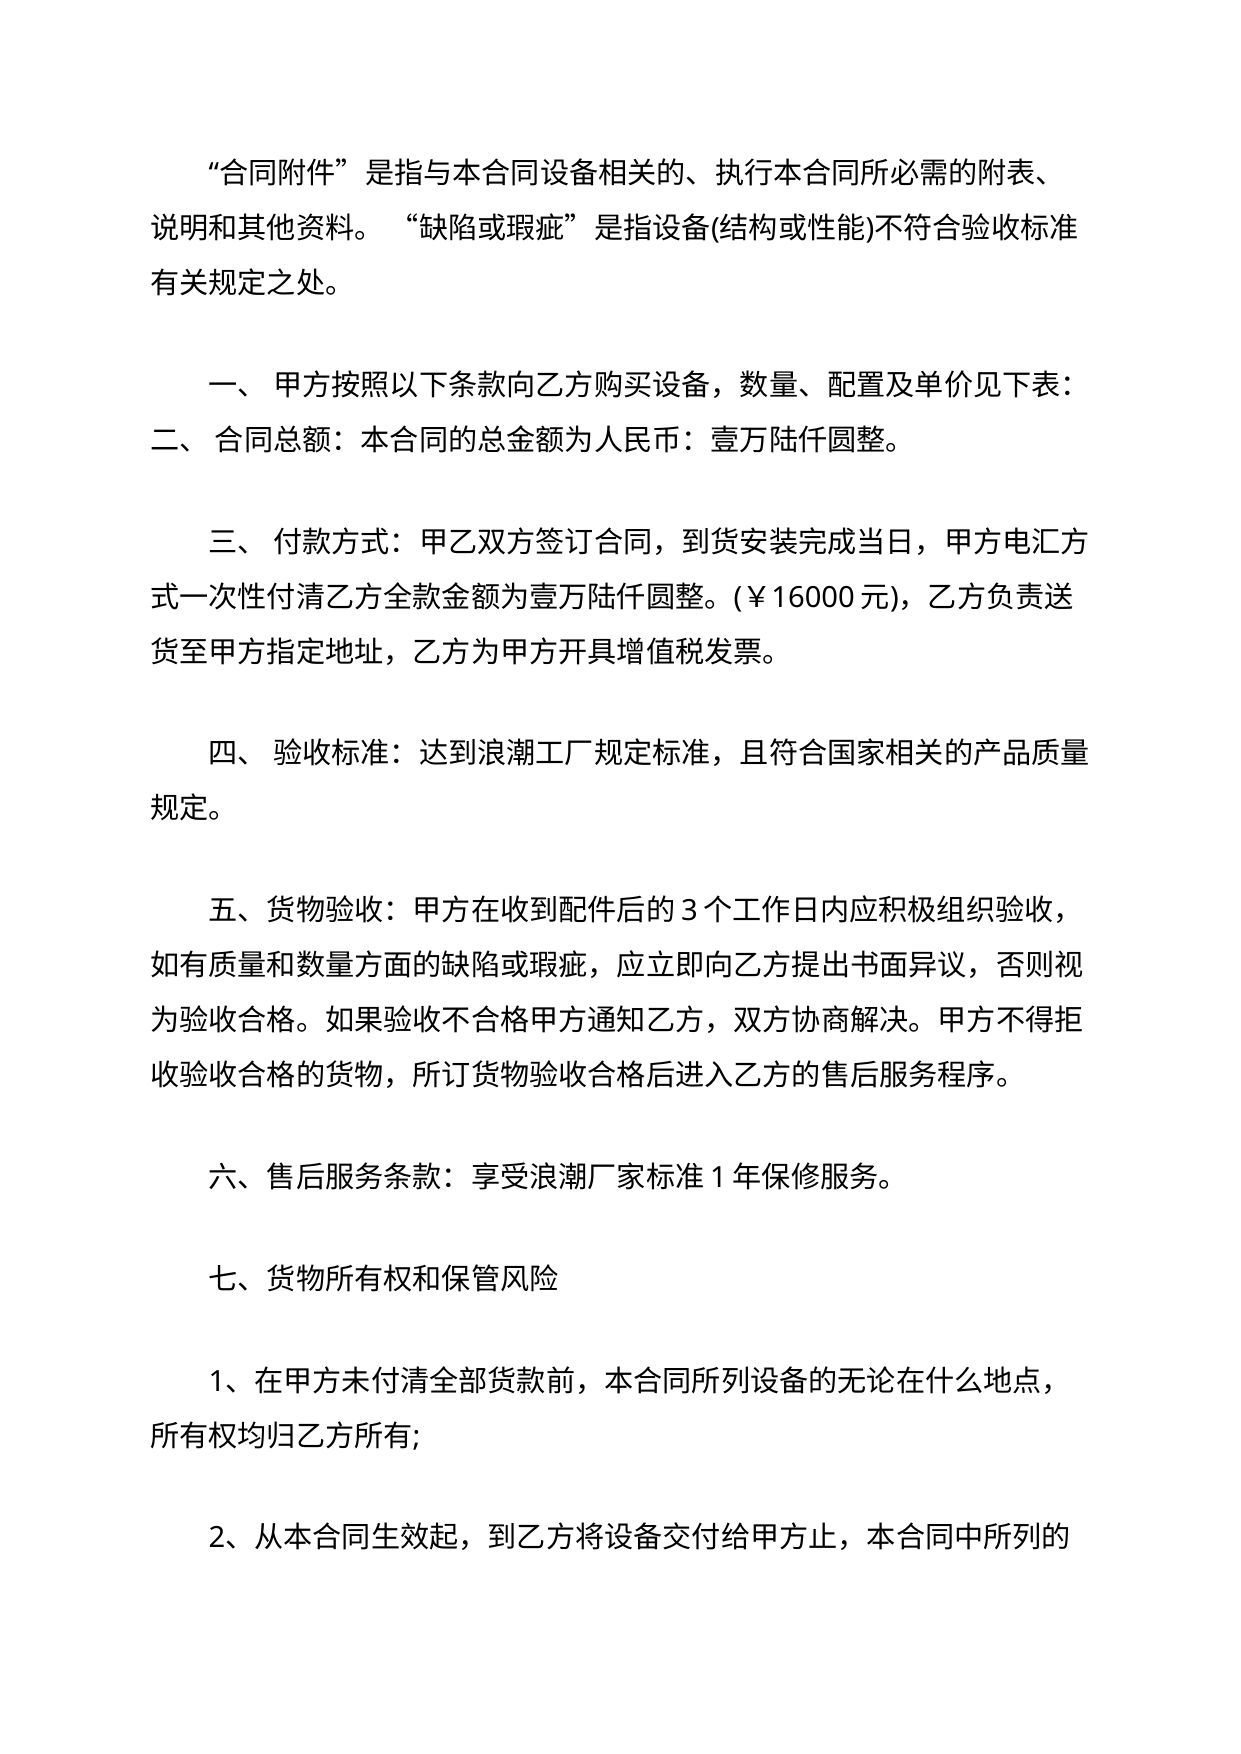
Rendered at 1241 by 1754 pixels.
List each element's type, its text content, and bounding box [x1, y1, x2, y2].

text 七、货物所有权和保管风险 [150, 1255, 1090, 1298]
text 三、 付款方式：甲乙双方签订合同，到货安装完成当日，甲方电汇方式一次性付清乙方全款金额为壹万陆仟圆整。(￥16000元)，乙方负责送货至甲方指定地址，乙方为甲方开具增值税发票。 [150, 518, 1090, 671]
text 一、 甲方按照以下条款向乙方购买设备，数量、配置及单价见下表： 二、 合同总额：本合同的总金额为人民币：壹万陆仟圆整。 [150, 362, 1090, 459]
text 六、售后服务条款：享受浪潮厂家标准1年保修服务。 [150, 1153, 1090, 1196]
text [150, 1514, 1090, 1556]
text 四、 验收标准：达到浪潮工厂规定标准，且符合国家相关的产品质量规定。 [150, 730, 1090, 827]
text 五、货物验收：甲方在收到配件后的3个工作日内应积极组织验收，如有质量和数量方面的缺陷或瑕疵，应立即向乙方提出书面异议，否则视为验收合格。如果验收不合格甲方通知乙方，双方协商解决。甲方不得拒收验收合格的货物，所订货物验收合格后进入乙方的售后服务程序。 [150, 887, 1090, 1094]
text 1、在甲方未付清全部货款前，本合同所列设备的无论在什么地点，所有权均归乙方所有; [150, 1357, 1090, 1454]
text “合同附件”是指与本合同设备相关的、执行本合同所必需的附表、说明和其他资料。 “缺陷或瑕疵”是指设备(结构或性能)不符合验收标准有关规定之处。 [150, 150, 1090, 302]
